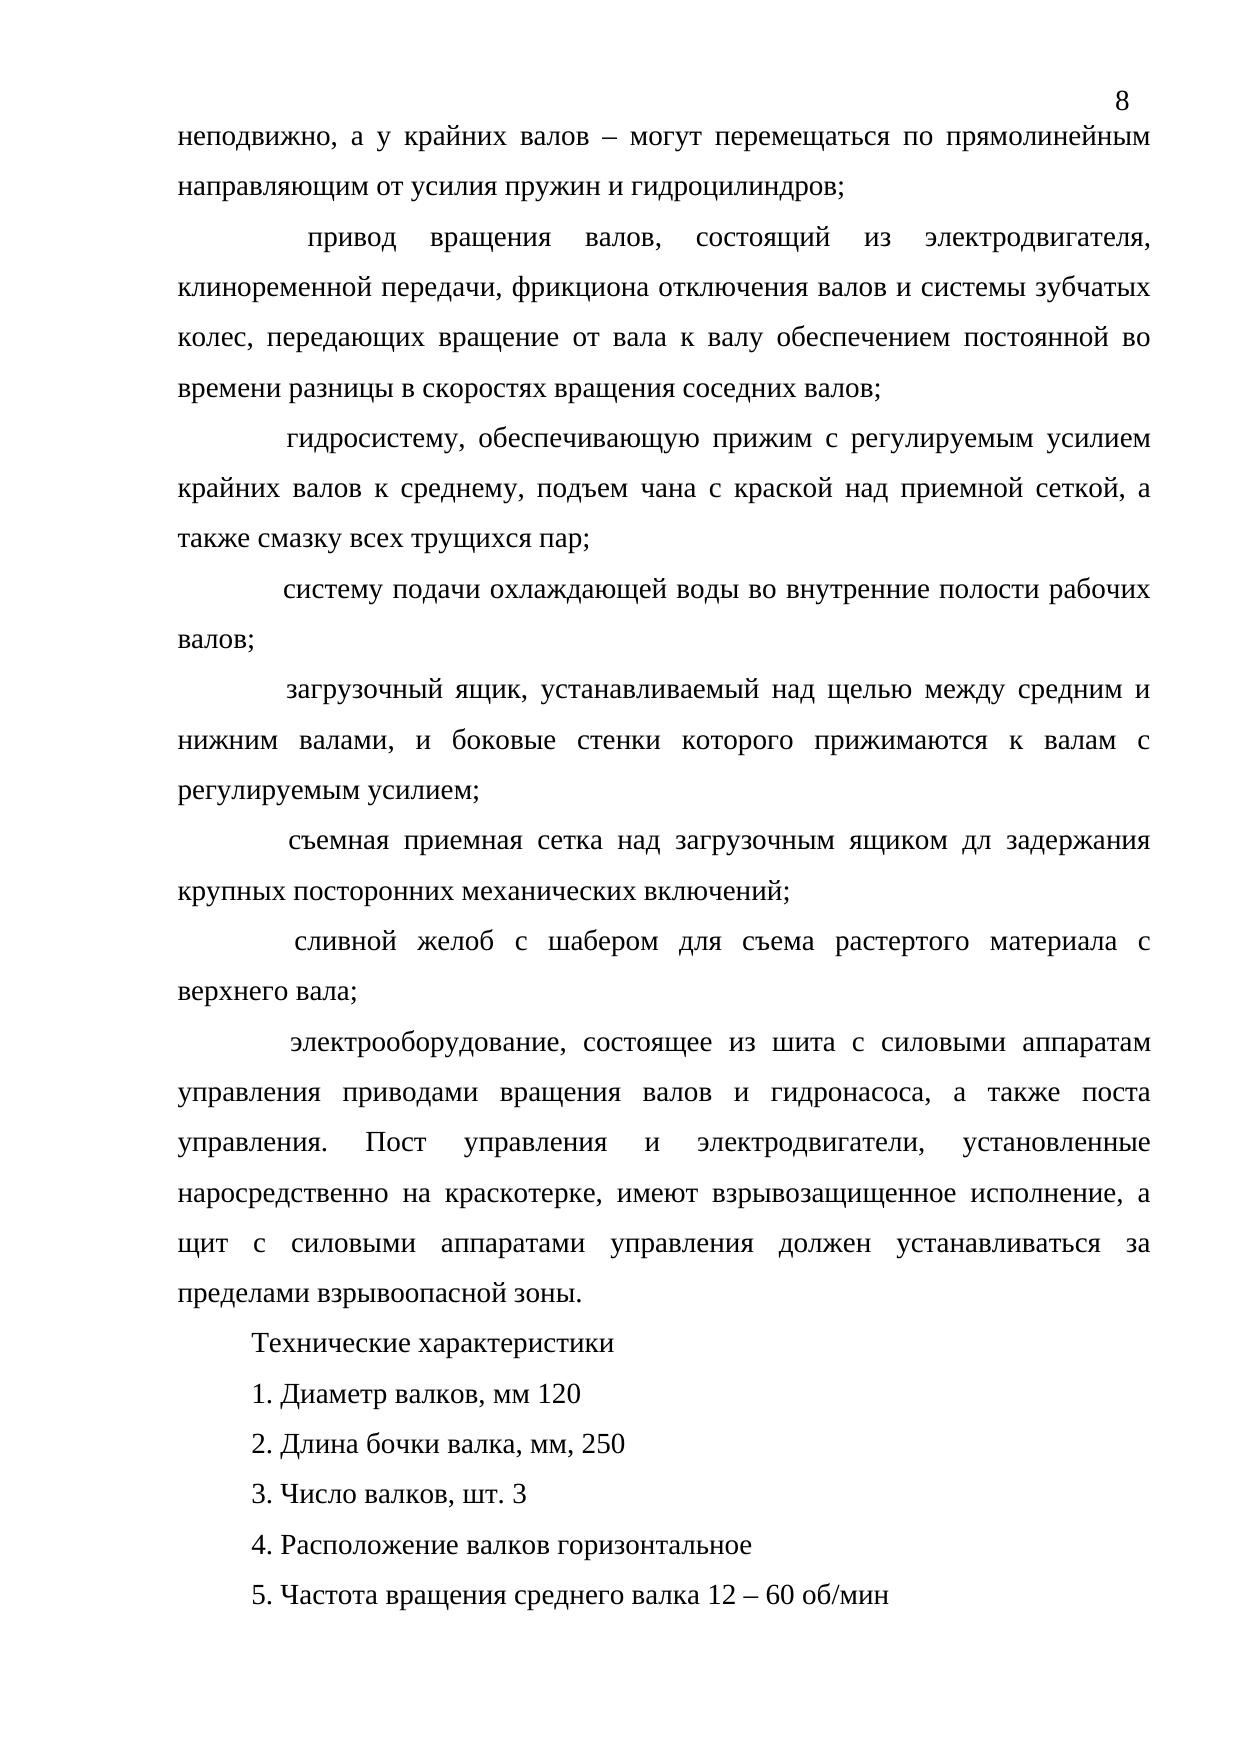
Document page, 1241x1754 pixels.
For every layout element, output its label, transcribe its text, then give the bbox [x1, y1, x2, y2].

text  съемная приемная сетка над загрузочным ящиком дл задержания крупных посторонних механических включений; [177, 822, 1152, 906]
text  загрузочный ящик, устанавливаемый над щелью между средним и нижним валами, и боковые стенки которого прижимаются к валам с регулируемым усилием; [177, 672, 1152, 806]
text  гидросистему, обеспечивающую прижим с регулируемым усилием крайних валов к среднему, подъем чана с краской над приемной сеткой, а также смазку всех трущихся пар; [177, 420, 1152, 554]
text 2. Длина бочки валка, мм, 250 [177, 1426, 1152, 1460]
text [177, 118, 1152, 202]
text  систему подачи охлаждающей воды во внутренние полости рабочих валов; [177, 571, 1152, 655]
text  привод вращения валов, состоящий из электродвигателя, клиноременной передачи, фрикциона отключения валов и системы зубчатых колес, передающих вращение от вала к валу обеспечением постоянной во времени разницы в скоростях вращения соседних валов; [177, 219, 1152, 403]
text 3. Число валков, шт. 3 [177, 1477, 1152, 1510]
text 4. Расположение валков горизонтальное [177, 1527, 1152, 1560]
text  сливной желоб с шабером для съема растертого материала с верхнего вала; [177, 923, 1152, 1007]
text  электрооборудование, состоящее из шита с силовыми аппаратам управления приводами вращения валов и гидронасоса, а также поста управления. Пост управления и электродвигатели, установленные наросредственно на краскотерке, имеют взрывозащищенное исполнение, а щит с силовыми аппаратами управления должен устанавливаться за пределами взрывоопасной зоны. [177, 1024, 1152, 1309]
text 1. Диаметр валков, мм 120 [177, 1376, 1152, 1409]
text Технические характеристики [177, 1326, 1152, 1359]
text 5. Частота вращения среднего валка 12 – 60 об/мин [177, 1577, 1152, 1611]
